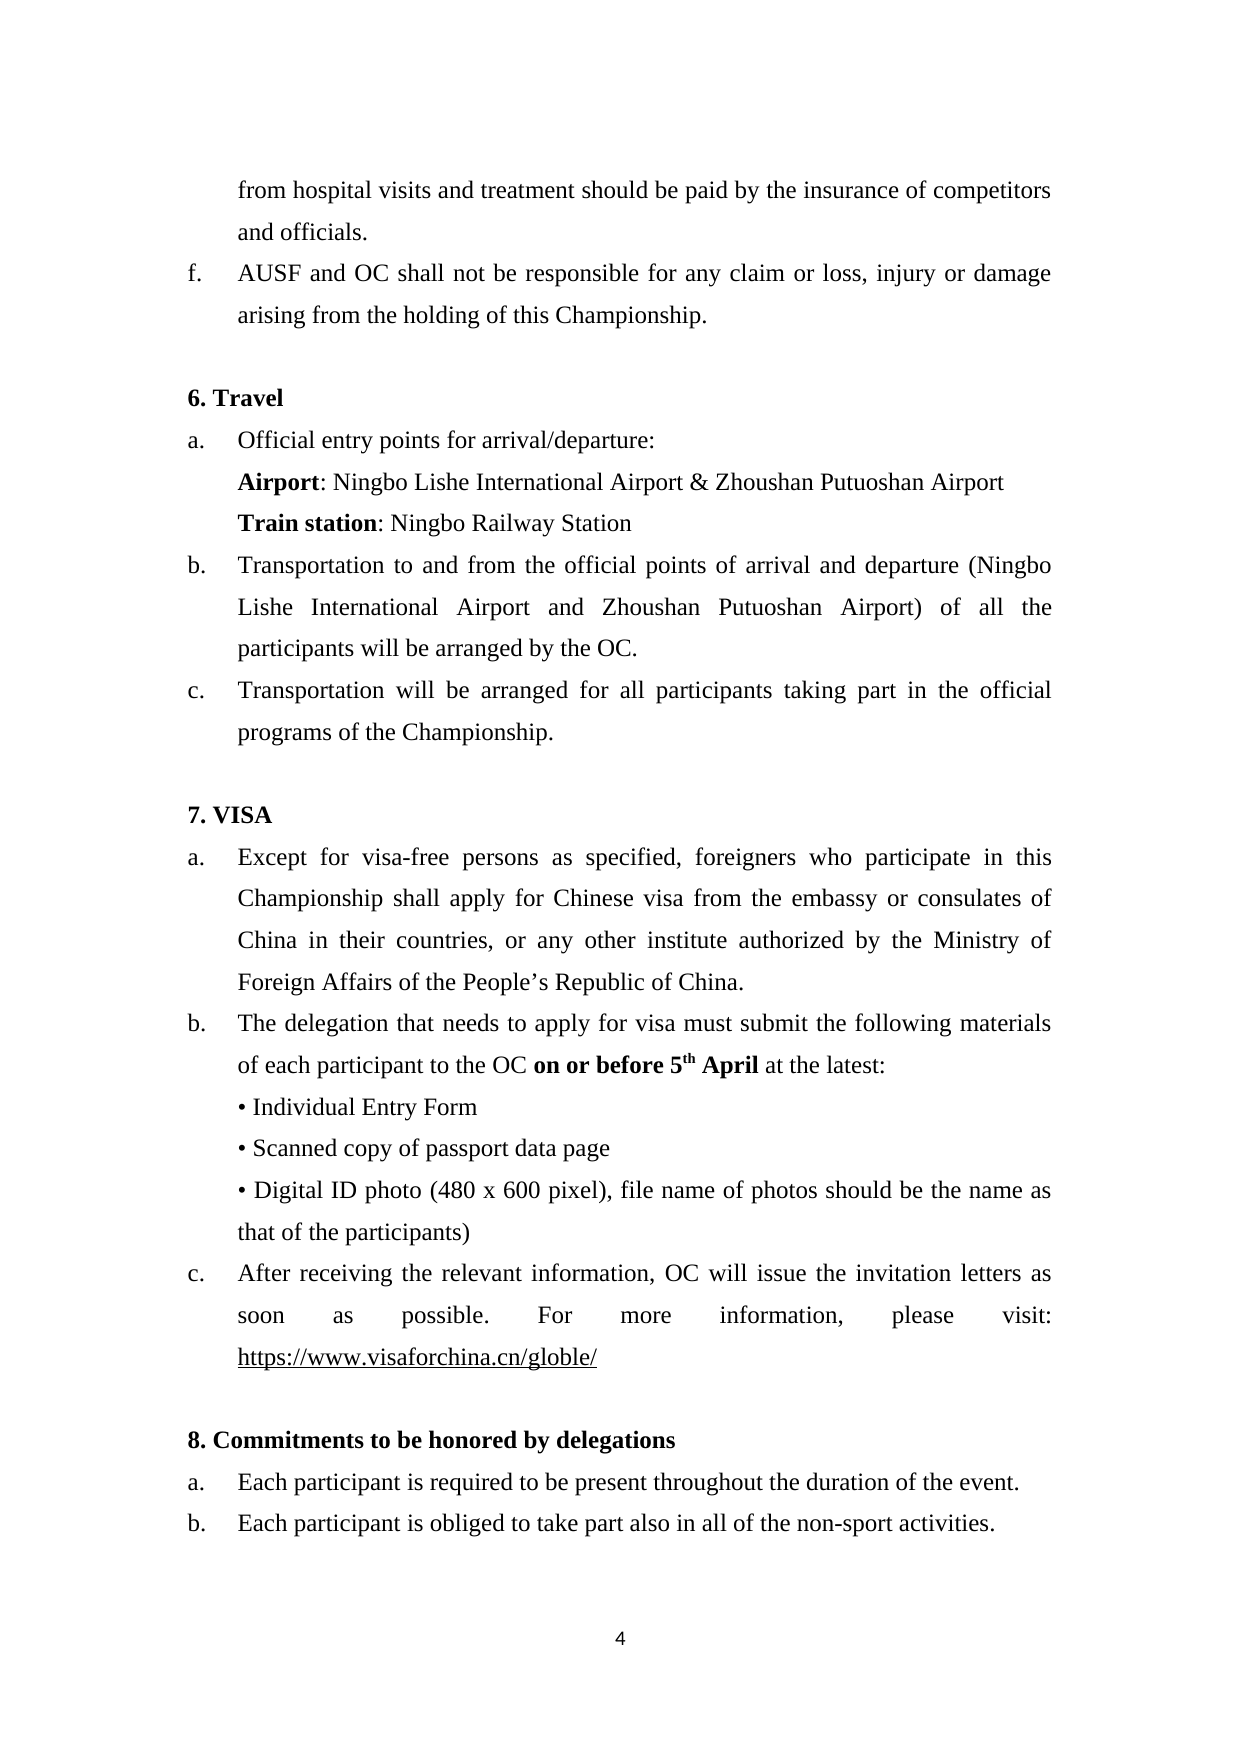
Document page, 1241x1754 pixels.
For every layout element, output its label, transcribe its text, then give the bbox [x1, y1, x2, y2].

list VISA [187, 794, 1053, 835]
list AUSF and OC shall not be responsible for any claim or loss, injury or damage arising from the holding of this Championship. [187, 252, 1053, 335]
text • Individual Entry Form [187, 1085, 1053, 1127]
list Transportation will be arranged for all participants taking part in the official programs of the Championship. [187, 669, 1053, 752]
list Transportation to and from the official points of arrival and departure (Ningbo Lishe International Airport and Zhoushan Putuoshan Airport) of all the participants will be arranged by the OC. [187, 544, 1053, 669]
text • Digital ID photo (480 x 600 pixel), file name of photos should be the name as that of the participants) [237, 1169, 1053, 1252]
text Train station: Ningbo Railway Station [187, 502, 1053, 544]
list Each participant is obliged to take part also in all of the non-sport activities. [187, 1502, 1053, 1544]
text Airport: Ningbo Lishe International Airport & Zhoushan Putuoshan Airport [187, 460, 1053, 502]
list Except for visa-free persons as specified, foreigners who participate in this Championship shall apply for Chinese visa from the embassy or consulates of China in their countries, or any other institute authorized by the Ministry of Foreign Affairs of the People’s Republic of China. [187, 835, 1053, 1002]
list Official entry points for arrival/departure: [187, 419, 1053, 460]
list The delegation that needs to apply for visa must submit the following materials of each participant to the OC on or before 5th April at the latest: [187, 1002, 1053, 1085]
list Travel [187, 377, 1053, 419]
list Commitments to be honored by delegations [187, 1419, 1053, 1460]
list After receiving the relevant information, OC will issue the invitation letters as soon as possible. For more information, please visit: https://www.visaforchina.cn/globle/ [187, 1252, 1053, 1377]
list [187, 169, 1053, 252]
list Each participant is required to be present throughout the duration of the event. [187, 1460, 1053, 1502]
text • Scanned copy of passport data page [187, 1127, 1053, 1169]
